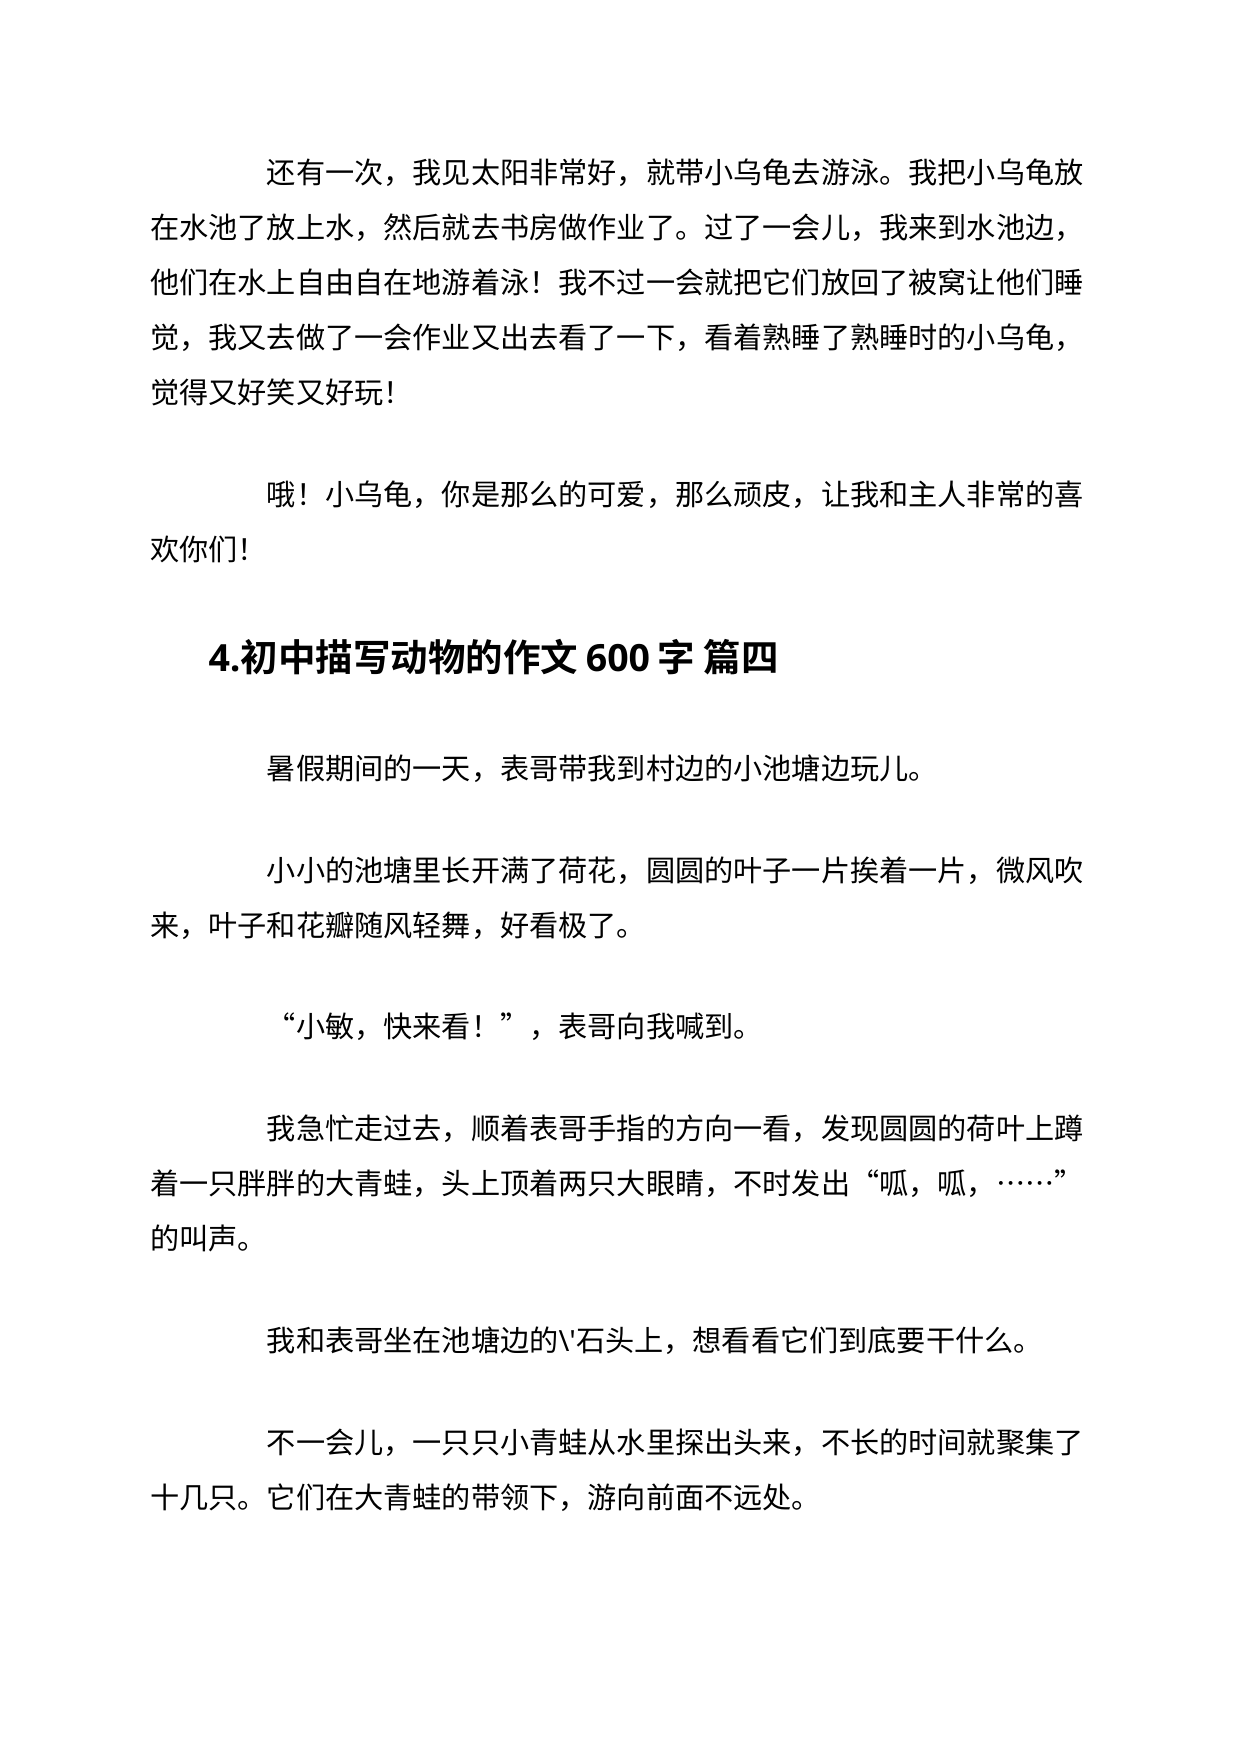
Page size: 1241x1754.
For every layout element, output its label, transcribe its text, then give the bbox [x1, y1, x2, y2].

text 小小的池塘里长开满了荷花，圆圆的叶子一片挨着一片，微风吹来，叶子和花瓣随风轻舞，好看极了。 [150, 847, 1090, 944]
text 4.初中描写动物的作文600字 篇四 [150, 628, 1090, 682]
text 不一会儿，一只只小青蛙从水里探出头来，不长的时间就聚集了十几只。它们在大青蛙的带领下，游向前面不远处。 [150, 1419, 1090, 1517]
text 还有一次，我见太阳非常好，就带小乌龟去游泳。我把小乌龟放在水池了放上水，然后就去书房做作业了。过了一会儿，我来到水池边，他们在水上自由自在地游着泳！我不过一会就把它们放回了被窝让他们睡觉，我又去做了一会作业又出去看了一下，看着熟睡了熟睡时的小乌龟，觉得又好笑又好玩！ [150, 150, 1090, 412]
text 我和表哥坐在池塘边的\'石头上，想看看它们到底要干什么。 [150, 1317, 1090, 1360]
text 我急忙走过去，顺着表哥手指的方向一看，发现圆圆的荷叶上蹲着一只胖胖的大青蛙，头上顶着两只大眼睛，不时发出“呱，呱，……”的叫声。 [150, 1106, 1090, 1258]
text 暑假期间的一天，表哥带我到村边的小池塘边玩儿。 [150, 746, 1090, 788]
text 哦！小乌龟，你是那么的可爱，那么顽皮，让我和主人非常的喜欢你们！ [150, 471, 1090, 568]
text “小敏，快来看！”，表哥向我喊到。 [150, 1004, 1090, 1046]
